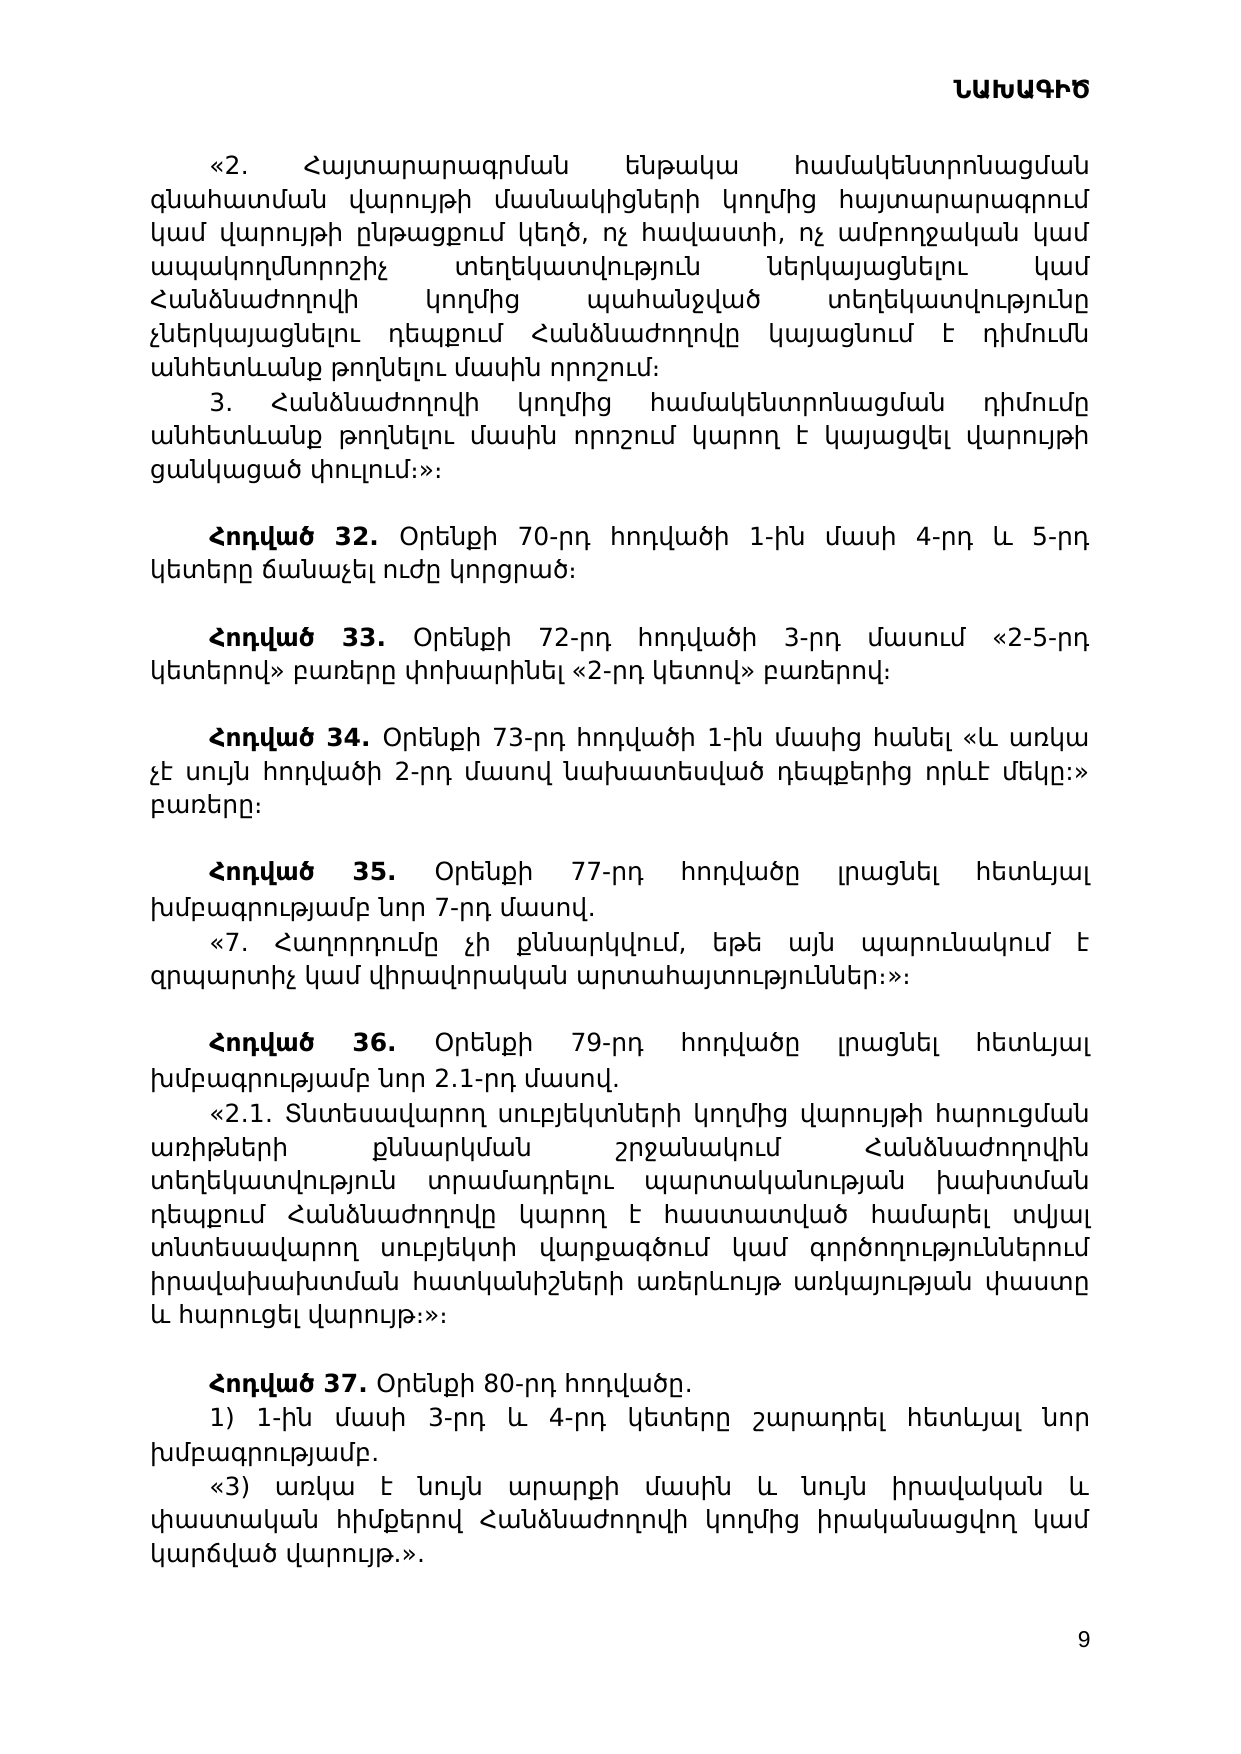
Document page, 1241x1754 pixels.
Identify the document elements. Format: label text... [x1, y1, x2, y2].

text Հոդված 34. Օրենքի 73-րդ հոդվածի 1-ին մասից հանել «և առկա չէ սույն հոդվածի 2-րդ մասով նախատեսված դեպքերից որևէ մեկը:» բառերը։ [150, 723, 1090, 819]
text Հոդված 32. Օրենքի 70-րդ հոդվածի 1-ին մասի 4-րդ և 5-րդ կետերը ճանաչել ուժը կորցրած։ [150, 522, 1090, 585]
text Հոդված 35. Օրենքի 77-րդ հոդվածը լրացնել հետևյալ խմբագրությամբ նոր 7-րդ մասով․ [150, 857, 1090, 922]
text «7․ Հաղորդումը չի քննարկվում, եթե այն պարունակում է զրպարտիչ կամ վիրավորական արտահայտություններ։»։ [150, 926, 1090, 991]
text 1) 1-ին մասի 3-րդ և 4-րդ կետերը շարադրել հետևյալ նոր խմբագրությամբ․ [150, 1403, 1090, 1467]
text Հոդված 33. Օրենքի 72-րդ հոդվածի 3-րդ մասում «2-5-րդ կետերով» բառերը փոխարինել «2-րդ կետով» բառերով։ [150, 623, 1090, 685]
text 3․ Հանձնաժողովի կողմից համակենտրոնացման դիմումը անհետևանք թողնելու մասին որոշում կարող է կայացվել վարույթի ցանկացած փուլում։»։ [150, 386, 1090, 484]
text «2․1․ Տնտեսավարող սուբյեկտների կողմից վարույթի հարուցման առիթների քննարկման շրջանակում Հանձնաժողովին տեղեկատվություն տրամադրելու պարտականության խախտման դեպքում Հանձնաժողովը կարող է հաստատված համարել տվյալ տնտեսավարող սուբյեկտի վարքագծում կամ գործողություններում իրավախախտման հատկանիշների առերևույթ առկայության փաստը և հարուցել վարույթ։»։ [150, 1098, 1090, 1329]
text Հոդված 37. Օրենքի 80-րդ հոդվածը․ [150, 1367, 1090, 1398]
text «2․ Հայտարարագրման ենթակա համակենտրոնացման գնահատման վարույթի մասնակիցների կողմից հայտարարագրում կամ վարույթի ընթացքում կեղծ, ոչ հավաստի, ոչ ամբողջական կամ ապակողմնորոշիչ տեղեկատվություն ներկայացնելու կամ Հանձնաժողովի կողմից պահանջված տեղեկատվությունը չներկայացնելու դեպքում Հանձնաժողովը կայացնում է դիմումն անհետևանք թողնելու մասին որոշում։ [150, 150, 1090, 382]
text Հոդված 36. Օրենքի 79-րդ հոդվածը լրացնել հետևյալ խմբագրությամբ նոր 2․1-րդ մասով․ [150, 1029, 1090, 1093]
text «3) առկա է նույն արարքի մասին և նույն իրավական և փաստական հիմքերով Հանձնաժողովի կողմից իրականացվող կամ կարճված վարույթ.». [150, 1472, 1090, 1568]
